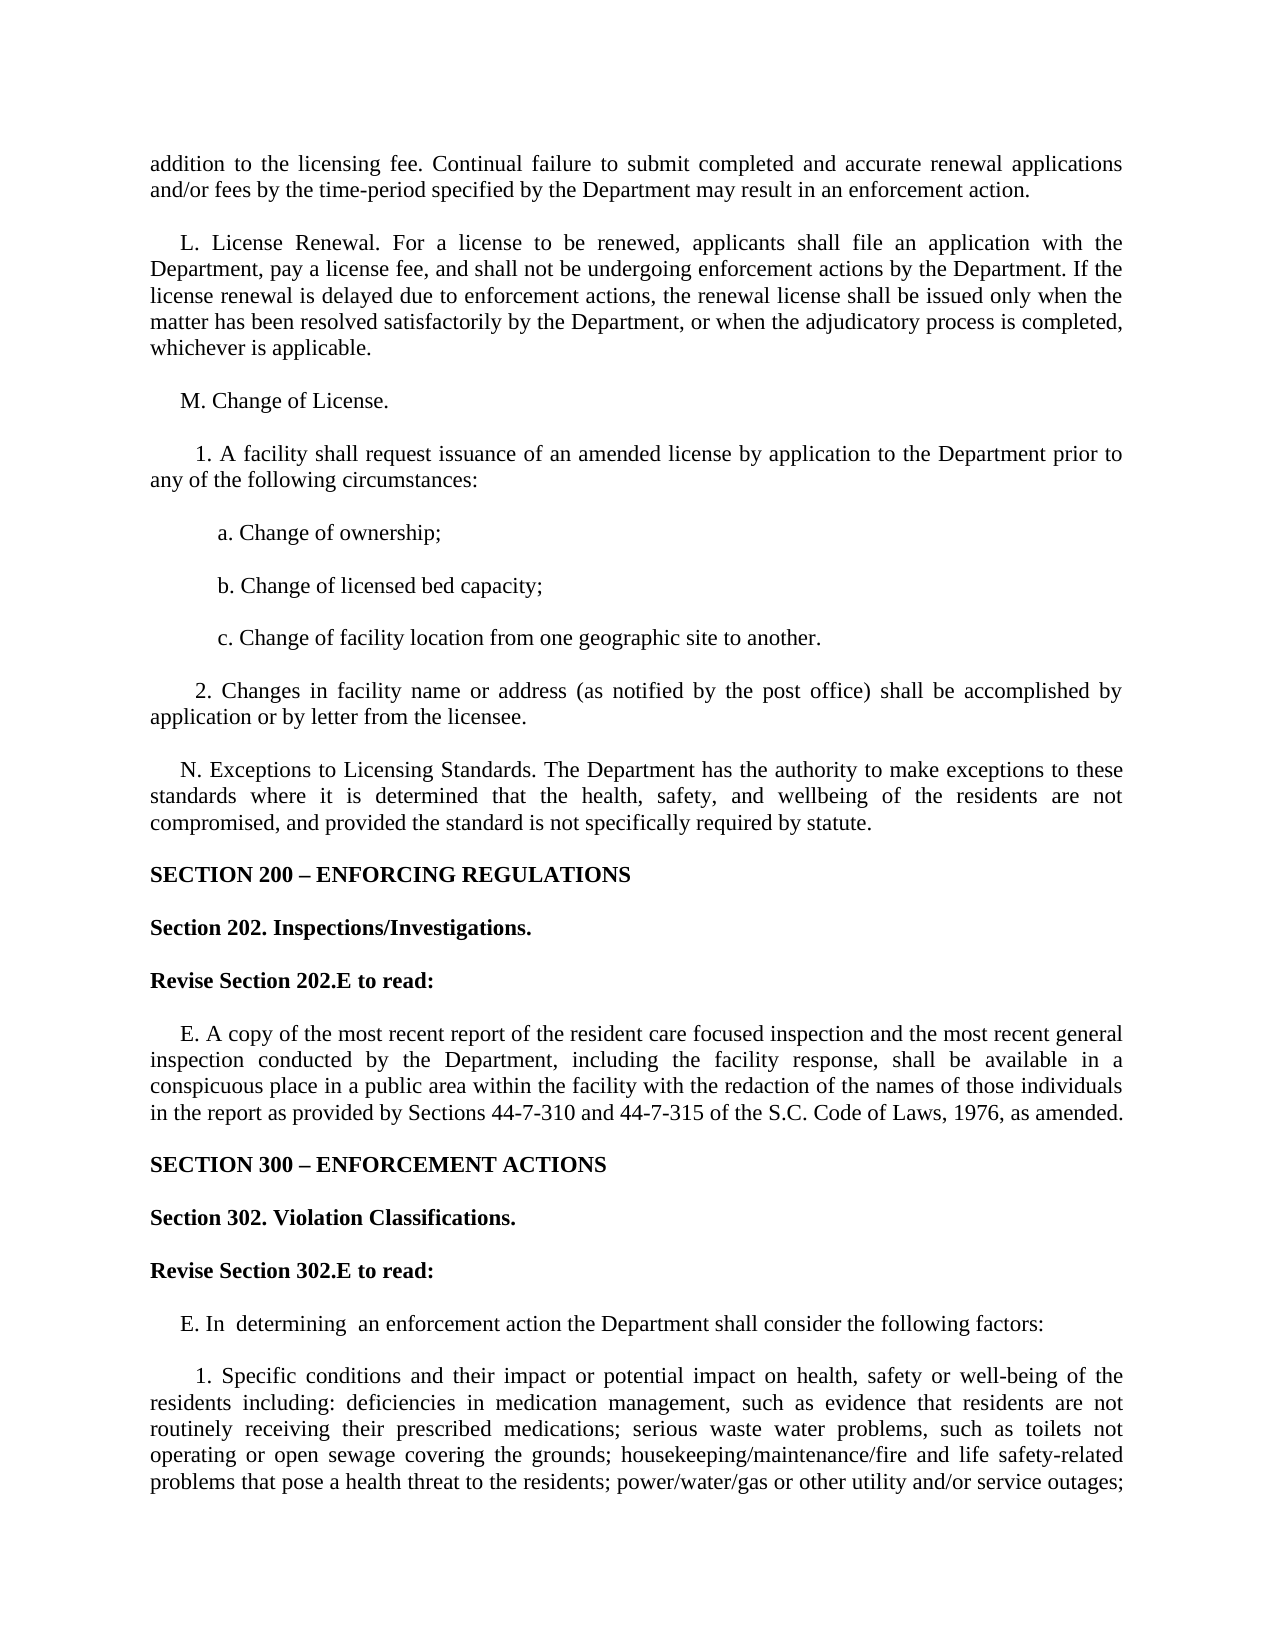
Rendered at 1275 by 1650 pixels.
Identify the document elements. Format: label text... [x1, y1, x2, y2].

text Revise Section 202.E to read: [150, 967, 1125, 993]
text 2. Changes in facility name or address (as notified by the post office) shall be accomplished by application or by letter from the licensee. [150, 677, 1125, 730]
text N. Exceptions to Licensing Standards. The Department has the authority to make exceptions to these standards where it is determined that the health, safety, and wellbeing of the residents are not compromised, and provided the standard is not specifically required by statute. [150, 756, 1125, 835]
text 1. A facility shall request issuance of an amended license by application to the Department prior to any of the following circumstances: [150, 440, 1125, 493]
text b. Change of licensed bed capacity; [150, 572, 1125, 598]
text SECTION 200 – ENFORCING REGULATIONS [150, 862, 1125, 888]
text a. Change of ownership; [150, 519, 1125, 545]
text c. Change of facility location from one geographic site to another. [150, 624, 1125, 651]
text SECTION 300 – ENFORCEMENT ACTIONS [150, 1151, 1125, 1178]
text Section 202. Inspections/Investigations. [150, 914, 1125, 941]
text E. In determining an enforcement action the Department shall consider the following factors: [150, 1309, 1125, 1336]
text Revise Section 302.E to read: [150, 1257, 1125, 1283]
text M. Change of License. [150, 387, 1125, 413]
text L. License Renewal. For a license to be renewed, applicants shall file an application with the Department, pay a license fee, and shall not be undergoing enforcement actions by the Department. If the license renewal is delayed due to enforcement actions, the renewal license shall be issued only when the matter has been resolved satisfactorily by the Department, or when the adjudicatory process is completed, whichever is applicable. [150, 229, 1125, 361]
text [150, 150, 1125, 203]
text Section 302. Violation Classifications. [150, 1204, 1125, 1231]
text E. A copy of the most recent report of the resident care focused inspection and the most recent general inspection conducted by the Department, including the facility response, shall be available in a conspicuous place in a public area within the facility with the redaction of the names of those individuals in the report as provided by Sections 44-7-310 and 44-7-315 of the S.C. Code of Laws, 1976, as amended. [150, 1020, 1125, 1125]
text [150, 1362, 1125, 1494]
